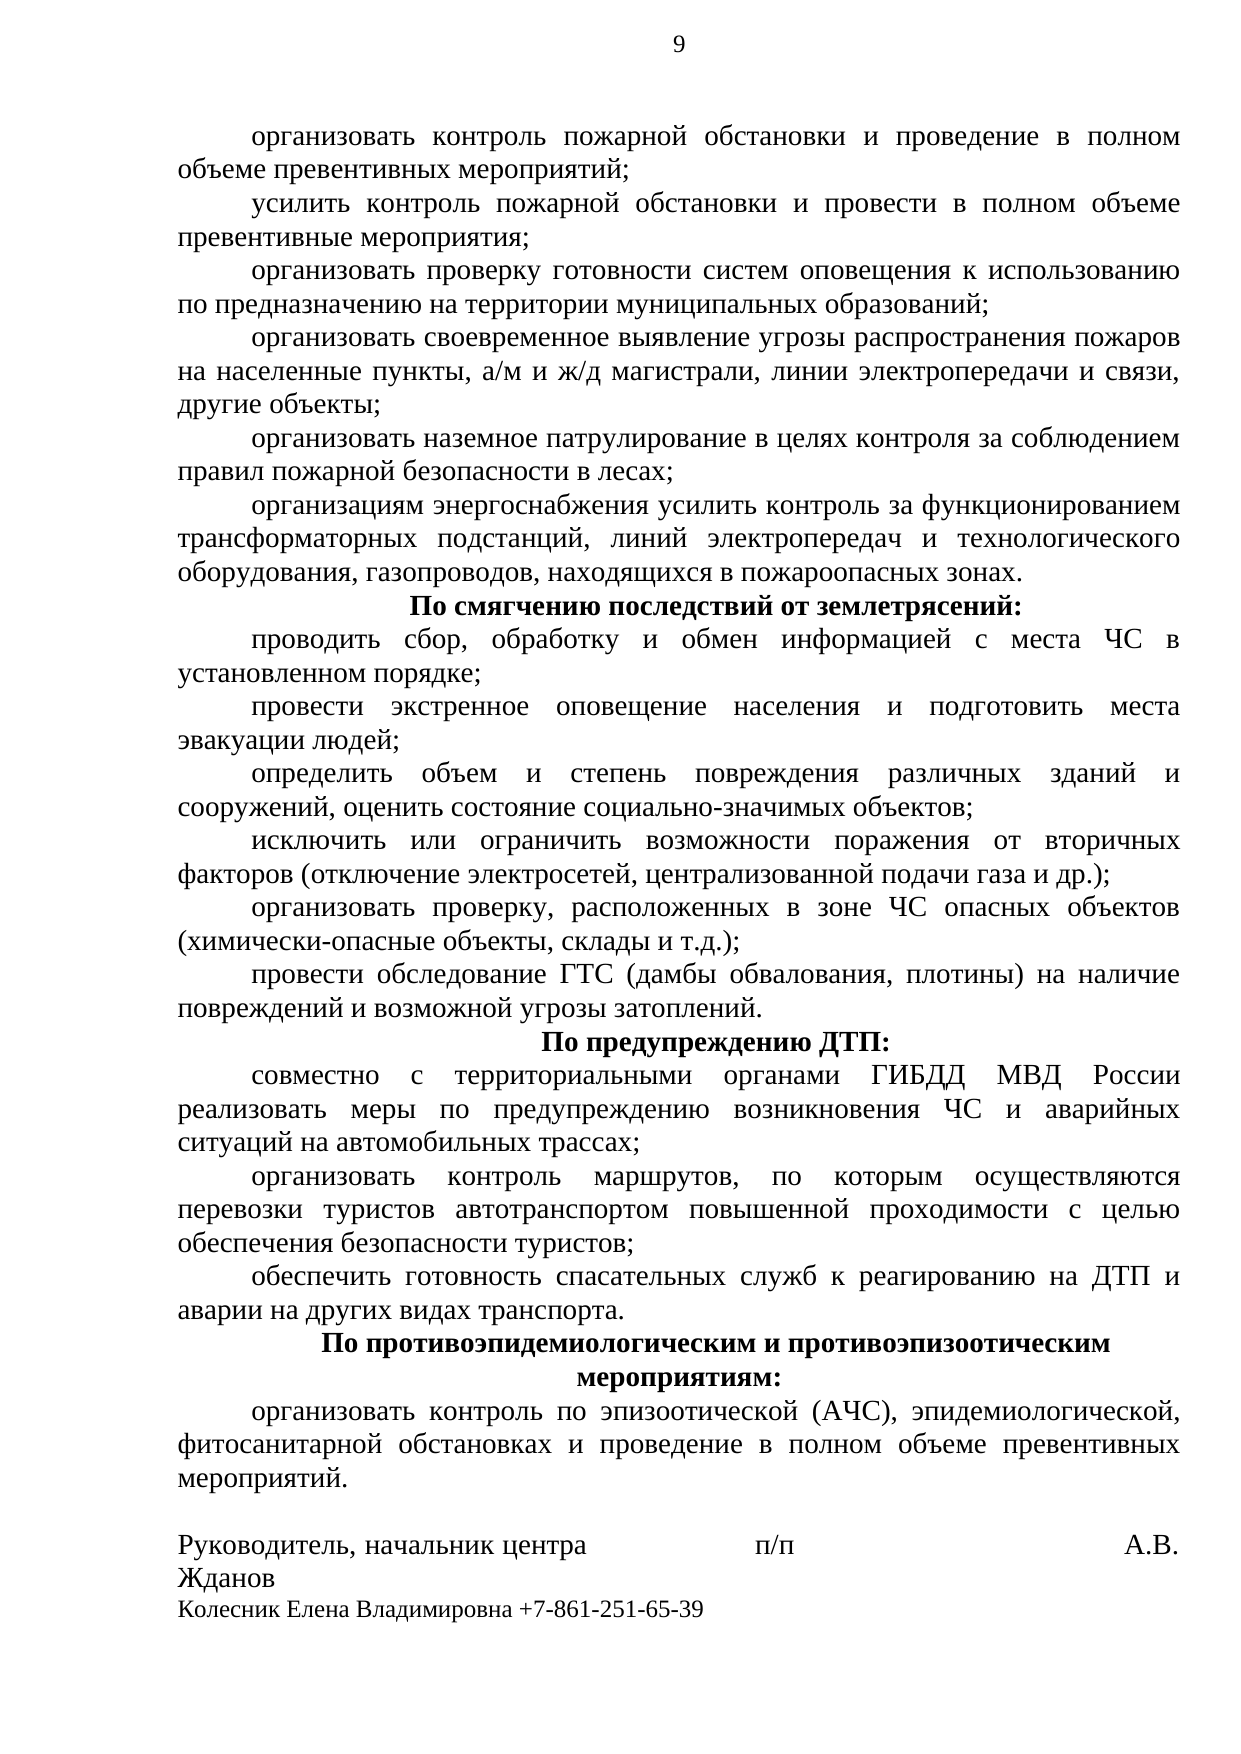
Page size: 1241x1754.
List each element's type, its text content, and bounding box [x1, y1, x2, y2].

text организовать контроль пожарной обстановки и проведение в полном объеме превентивных мероприятий; [177, 118, 1181, 185]
text определить объем и степень повреждения различных зданий и сооружений, оценить состояние социально-значимых объектов; [177, 755, 1181, 822]
text организовать контроль маршрутов, по которым осуществляются перевозки туристов автотранспортом повышенной проходимости с целью обеспечения безопасности туристов; [177, 1158, 1181, 1258]
text Колесник Елена Владимировна +7-861-251-65-39 [177, 1594, 1181, 1623]
text организовать проверку готовности систем оповещения к использованию по предназначению на территории муниципальных образований; [177, 252, 1181, 319]
text организовать контроль по эпизоотической (АЧС), эпидемиологической, фитосанитарной обстановках и проведение в полном объеме превентивных мероприятий. [177, 1393, 1181, 1493]
text провести экстренное оповещение населения и подготовить места эвакуации людей; [177, 688, 1181, 755]
text организовать своевременное выявление угрозы распространения пожаров на населенные пункты, а/м и ж/д магистрали, линии электропередачи и связи, другие объекты; [177, 319, 1181, 420]
text организациям энергоснабжения усилить контроль за функционированием трансформаторных подстанций, линий электропередач и технологического оборудования, газопроводов, находящихся в пожароопасных зонах. [177, 487, 1181, 588]
text проводить сбор, обработку и обмен информацией с места ЧС в установленном порядке; [177, 621, 1181, 688]
text По противоэпидемиологическим и противоэпизоотическим мероприятиям: [177, 1326, 1181, 1393]
text исключить или ограничить возможности поражения от вторичных факторов (отключение электросетей, централизованной подачи газа и др.); [177, 822, 1181, 889]
text организовать проверку, расположенных в зоне ЧС опасных объектов (химически-опасные объекты, склады и т.д.); [177, 889, 1181, 957]
text По смягчению последствий от землетрясений: [177, 588, 1181, 621]
text усилить контроль пожарной обстановки и провести в полном объеме превентивные мероприятия; [177, 185, 1181, 252]
text По предупреждению ДТП: [177, 1024, 1181, 1057]
text совместно с территориальными органами ГИБДД МВД России реализовать меры по предупреждению возникновения ЧС и аварийных ситуаций на автомобильных трассах; [177, 1057, 1181, 1158]
text Руководитель, начальник центра п/п А.В. Жданов [177, 1527, 1181, 1594]
text обеспечить готовность спасательных служб к реагированию на ДТП и аварии на других видах транспорта. [177, 1258, 1181, 1326]
text организовать наземное патрулирование в целях контроля за соблюдением правил пожарной безопасности в лесах; [177, 420, 1181, 487]
text провести обследование ГТС (дамбы обвалования, плотины) на наличие повреждений и возможной угрозы затоплений. [177, 957, 1181, 1024]
